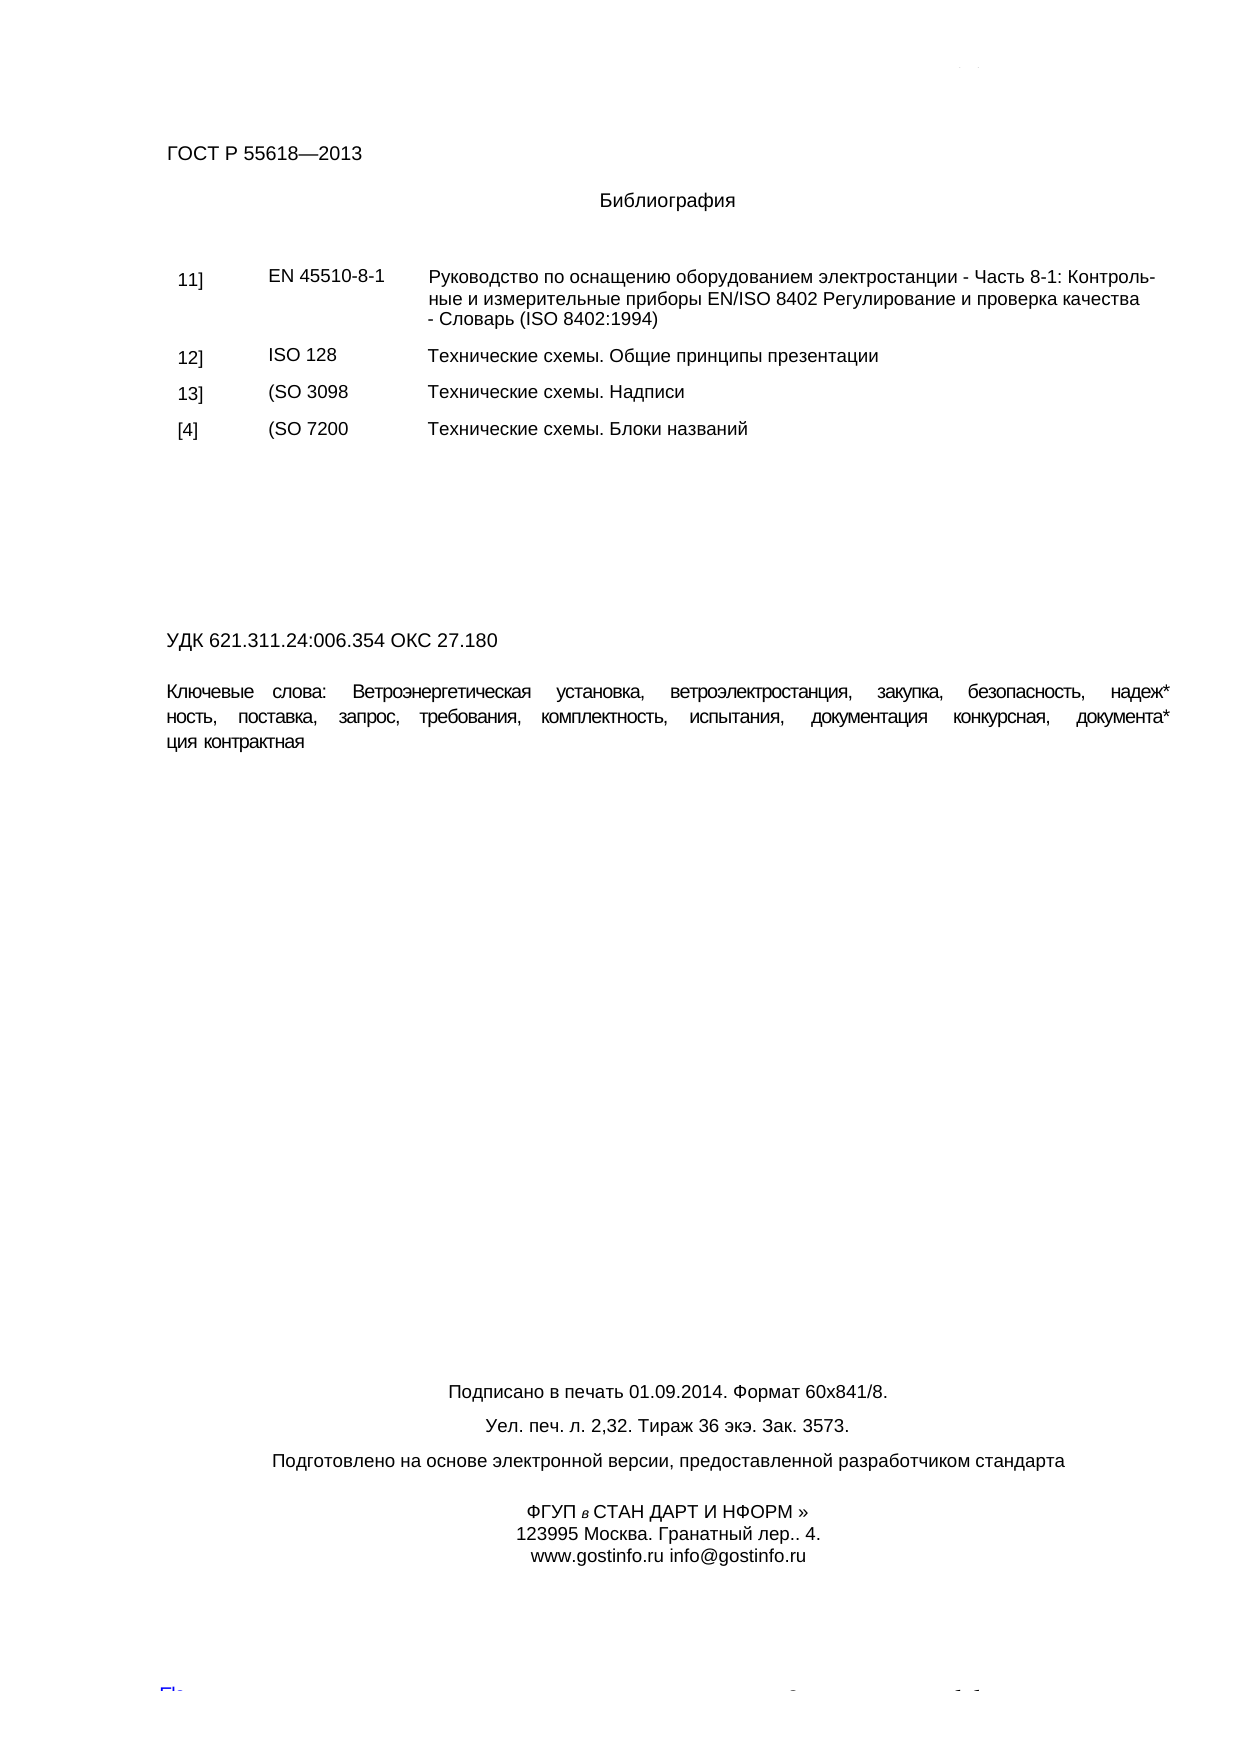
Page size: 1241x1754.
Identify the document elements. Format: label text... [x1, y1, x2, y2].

text Ключевые слова: Ветроэнергетическая установка, ветроэлектростанция, закупка, безопасность, надеж* ность, поставка, запрос, требования, комплектность, испытания, документация конкурсная, документа* ция контрактная [166, 680, 1170, 752]
table_cell Технические схемы. Надписи [406, 374, 1178, 412]
table_cell (SO 3098 [236, 374, 406, 412]
table_cell Технические схемы. Общие принципы презентации [406, 337, 1178, 374]
text ГОСТ Р 55618—2013 [167, 142, 1190, 165]
text 123995 Москва. Гранатный лер.. 4. www.gostinfo.ru info@gostinfo.ru [515, 1523, 821, 1567]
table_cell Технические схемы. Блоки названий [406, 412, 1178, 441]
table_cell (SO 7200 [236, 412, 406, 441]
text ФГУП в СТАН ДАРТ И НФОРМ » [267, 1500, 1067, 1522]
table_cell [4] [156, 412, 236, 441]
text Подготовлено на основе электронной версии, предоставленной разработчиком стандарта [269, 1450, 1067, 1471]
table_header 11] [156, 266, 236, 337]
table_cell ISO 128 [236, 337, 406, 374]
table_cell 13] [156, 374, 236, 412]
text Библиография [267, 189, 1067, 212]
text Подписано в печать 01.09.2014. Формат 60x841/8. [268, 1381, 1067, 1402]
table_header EN 45510-8-1 [236, 266, 406, 337]
text Уел. печ. л. 2,32. Тираж 36 экэ. Зак. 3573. [268, 1414, 1067, 1436]
table_cell 12] [156, 337, 236, 374]
table_header Руководство по оснащению оборудованием электростанции - Часть 8-1: Контроль- ные и измерительные приборы EN/ISO 8402 Регулирование и проверка качества - Словарь (ISO 8402:1994) [406, 266, 1178, 337]
text УДК 621.311.24:006.354 ОКС 27.180 [166, 629, 1190, 652]
